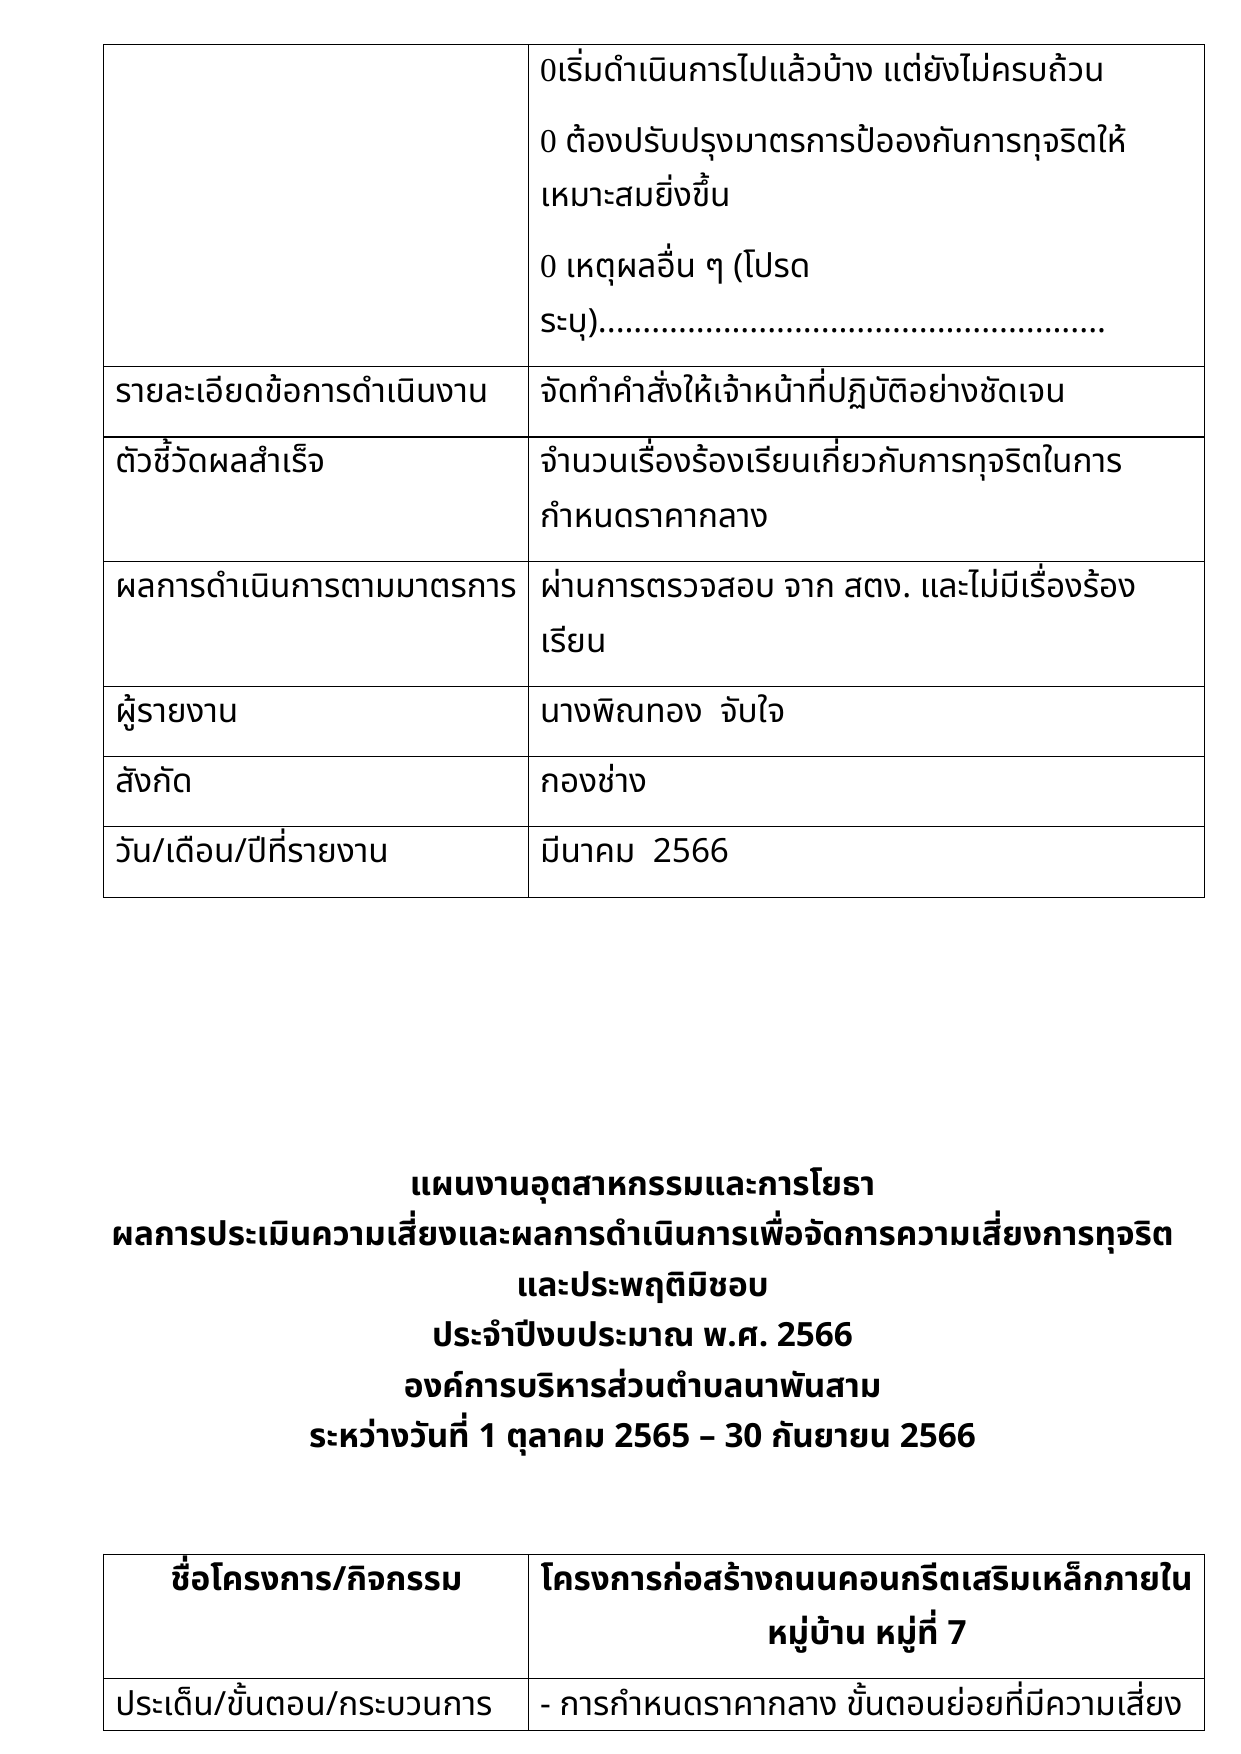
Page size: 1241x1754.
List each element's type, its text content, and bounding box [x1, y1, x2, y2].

table_cell สังกัด [104, 757, 528, 826]
text องค์การบริหารส่วนตำบลนาพันสาม [103, 1362, 1181, 1412]
table_cell มีนาคม 2566 [529, 827, 1204, 897]
text ประจำปีงบประมาณ พ.ศ. 2566 [103, 1311, 1181, 1362]
table_cell จำนวนเรื่องร้องเรียนเกี่ยวกับการทุจริตในการกำหนดราคากลาง [529, 438, 1204, 561]
table_cell ผลการดำเนินการตามมาตรการ [104, 562, 528, 686]
table_cell จัดทำคำสั่งให้เจ้าหน้าที่ปฏิบัติอย่างชัดเจน [529, 367, 1204, 436]
table_cell นางพิณทอง จับใจ [529, 687, 1204, 756]
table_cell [529, 45, 1204, 366]
text แผนงานอุตสาหกรรมและการโยธา [103, 1160, 1181, 1210]
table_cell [104, 1679, 528, 1730]
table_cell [104, 45, 528, 366]
table_cell ผู้รายงาน [104, 687, 528, 756]
text ระหว่างวันที่ 1 ตุลาคม 2565 – 30 กันยายน 2566 [103, 1412, 1181, 1463]
table_cell วัน/เดือน/ปีที่รายงาน [104, 827, 528, 897]
text ผลการประเมินความเสี่ยงและผลการดำเนินการเพื่อจัดการความเสี่ยงการทุจริตและประพฤติมิชอบ [103, 1210, 1181, 1311]
table_cell ตัวชี้วัดผลสำเร็จ [104, 438, 528, 561]
table_header โครงการก่อสร้างถนนคอนกรีตเสริมเหล็กภายในหมู่บ้าน หมู่ที่ 7 [529, 1555, 1204, 1678]
table_cell ผ่านการตรวจสอบ จาก สตง. และไม่มีเรื่องร้องเรียน [529, 562, 1204, 686]
table_header ชื่อโครงการ/กิจกรรม [104, 1555, 528, 1678]
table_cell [529, 1679, 1204, 1730]
table_cell รายละเอียดข้อการดำเนินงาน [104, 367, 528, 436]
table_cell กองช่าง [529, 757, 1204, 826]
